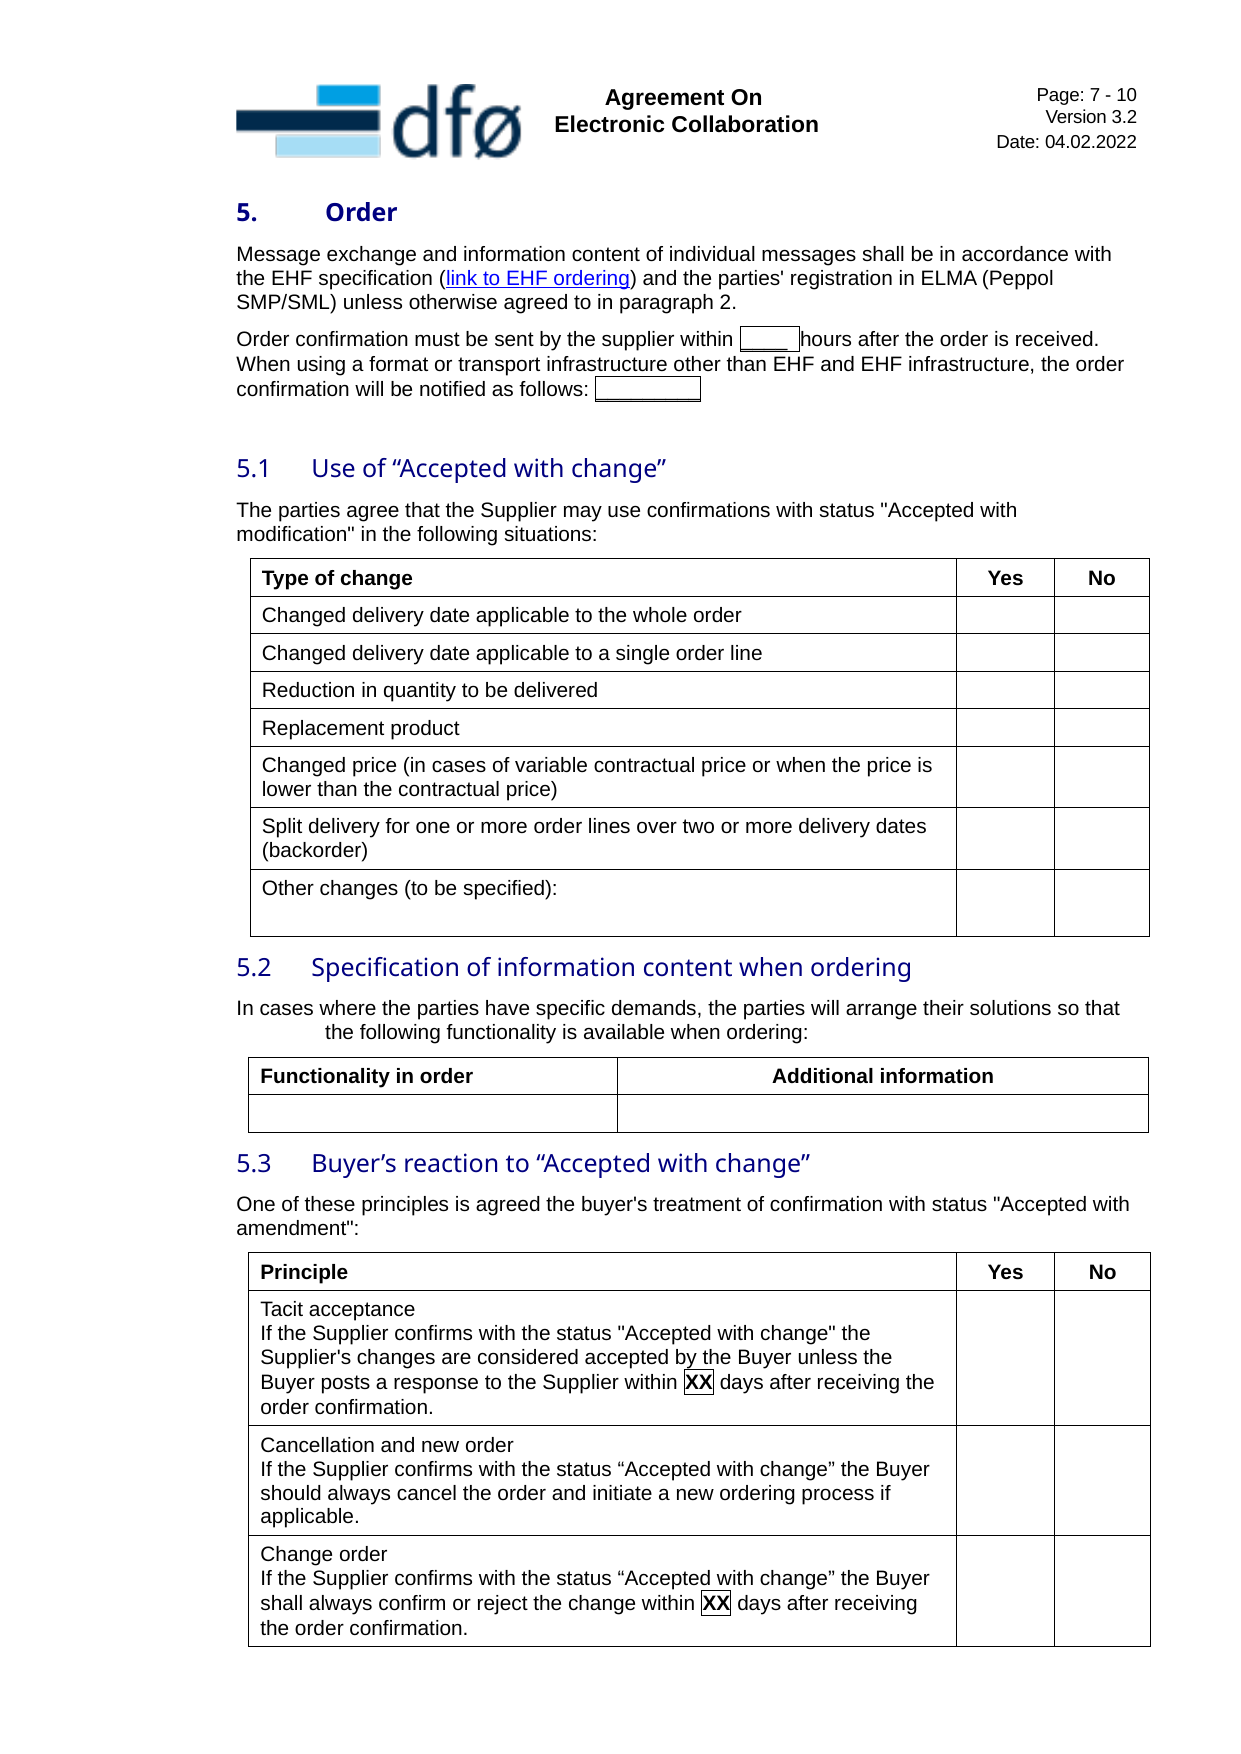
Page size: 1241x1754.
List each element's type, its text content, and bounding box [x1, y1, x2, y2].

table_cell [1055, 1291, 1150, 1425]
table_cell Changed delivery date applicable to the whole order [251, 597, 956, 633]
picture [236, 84, 537, 169]
table_cell Reduction in quantity to be delivered [251, 672, 956, 708]
table_cell Other changes (to be specified): [251, 870, 956, 936]
table_cell [1055, 1426, 1150, 1534]
table_header Yes [957, 559, 1054, 596]
table_cell [1055, 634, 1149, 671]
table_cell Split delivery for one or more order lines over two or more delivery dates (backorder) [251, 808, 956, 868]
table_cell [957, 634, 1054, 671]
table_header Type of change [251, 559, 956, 596]
table_cell [249, 1095, 617, 1132]
table_cell [957, 747, 1054, 807]
table_cell Change order If the Supplier confirms with the status “Accepted with change” the Buyer shall always confirm or reject the change within XX days after receiving the order confirmation. [249, 1536, 956, 1646]
subtitle Order [236, 195, 1137, 229]
table_cell Cancellation and new order If the Supplier confirms with the status “Accepted with change” the Buyer should always cancel the order and initiate a new ordering process if applicable. [249, 1426, 956, 1534]
table_cell [957, 808, 1054, 868]
table_cell [957, 1536, 1054, 1646]
table_cell [957, 709, 1054, 746]
table_header Functionality in order [249, 1058, 617, 1094]
table_cell [1055, 747, 1149, 807]
text Message exchange and information content of individual messages shall be in accordance with the EHF specification (link to EHF ordering) and the parties' registration in ELMA (Peppol SMP/SML) unless otherwise agreed to in paragraph 2. [236, 242, 1137, 313]
subtitle Use of “Accepted with change” [236, 451, 1137, 485]
table_cell [1055, 1536, 1150, 1646]
subtitle Buyer’s reaction to “Accepted with change” [236, 1145, 1137, 1179]
table_cell [957, 1291, 1054, 1425]
table_header Principle [249, 1253, 956, 1290]
table_header No [1055, 1253, 1150, 1290]
subtitle In cases where the parties have specific demands, the parties will arrange their solutions so that the following functionality is available when ordering: [236, 996, 1137, 1044]
text Order confirmation must be sent by the supplier within ____ hours after the order is received. When using a format or transport infrastructure other than EHF and EHF infrastructure, the order confirmation will be notified as follows: _________ [236, 326, 1137, 402]
table_cell [1055, 672, 1149, 708]
table_cell [957, 870, 1054, 936]
table_cell [957, 597, 1054, 633]
text The parties agree that the Supplier may use confirmations with status "Accepted with modification" in the following situations: [236, 498, 1137, 546]
table_cell Tacit acceptance If the Supplier confirms with the status "Accepted with change" the Supplier's changes are considered accepted by the Buyer unless the Buyer posts a response to the Supplier within XX days after receiving the order confirmation. [249, 1291, 956, 1425]
table_cell Replacement product [251, 709, 956, 746]
table_cell [1055, 808, 1149, 868]
table_cell Changed price (in cases of variable contractual price or when the price is lower than the contractual price) [251, 747, 956, 807]
table_header No [1055, 559, 1149, 596]
table_header Yes [957, 1253, 1054, 1290]
table_cell [1055, 709, 1149, 746]
table_cell [957, 1426, 1054, 1534]
table_header Additional information [618, 1058, 1148, 1094]
text One of these principles is agreed the buyer's treatment of confirmation with status "Accepted with amendment": [236, 1192, 1137, 1240]
table_cell Changed delivery date applicable to a single order line [251, 634, 956, 671]
subtitle Specification of information content when ordering [236, 950, 1137, 984]
table_cell [618, 1095, 1148, 1132]
table_cell [1055, 597, 1149, 633]
table_cell [1055, 870, 1149, 936]
table_cell [957, 672, 1054, 708]
